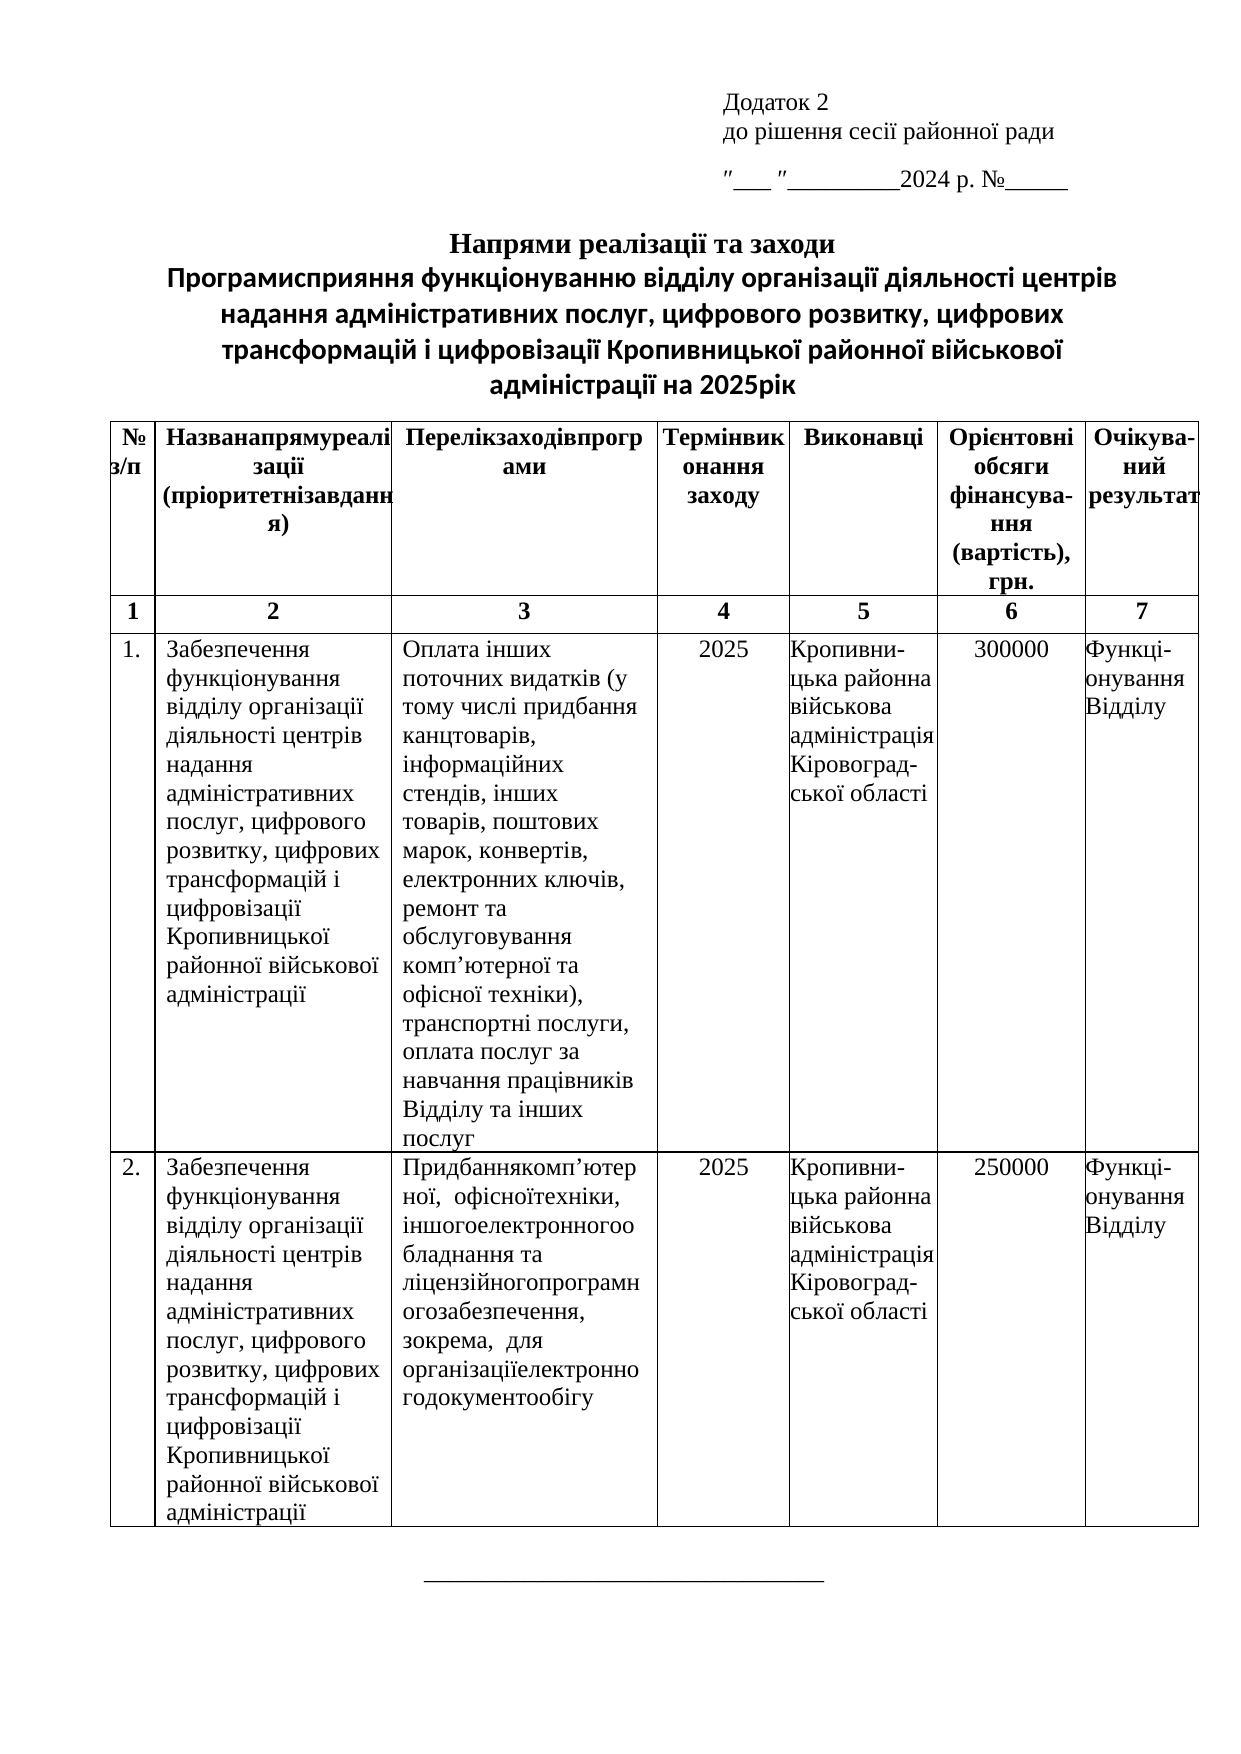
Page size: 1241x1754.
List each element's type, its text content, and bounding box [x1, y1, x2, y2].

text ″___ ″_________2024 р. №_____ [723, 164, 1137, 192]
table_cell 2025 [658, 1153, 789, 1526]
text Додаток 2 [649, 87, 1152, 116]
table_cell 1. [111, 634, 154, 1151]
table_header Очікува-ний результат [1086, 422, 1198, 595]
table_header Термінвиконання заходу [658, 422, 789, 595]
text до рішення сесії районної ради [723, 116, 1152, 144]
table_header Перелікзаходівпрограми [392, 422, 657, 595]
table_cell Функці-онуванняВідділу [1086, 634, 1198, 1151]
table_cell 6 [938, 596, 1085, 633]
table_header № з/п [111, 422, 154, 595]
table_cell 4 [658, 596, 789, 633]
text Програмисприяння функціонуванню відділу організації діяльності центрів надання адміністративних послуг, цифрового розвитку, цифрових трансформацій і цифровізації Кропивницької районної військової адміністрації на 2025рік [133, 259, 1152, 402]
table_header Названапрямуреалізації (пріоритетнізавдання) [156, 422, 391, 595]
table_header Орієнтовні обсяги фінансува-ння (вартість), грн. [938, 422, 1085, 595]
table_cell Оплата інших поточних видатків (у тому числі придбання канцтоварів, інформаційних стендів, інших товарів, поштових марок, конвертів, електронних ключів, ремонт та обслуговування комп’ютерної та офісної техніки), транспортні послуги, оплата послуг за навчання працівників Відділу та інших послуг [392, 634, 657, 1151]
table_cell Кропивни-цька районна військова адміністрація Кіровоград-ської області [790, 634, 937, 1151]
table_cell Забезпечення функціонування відділу організації діяльності центрів надання адміністративних послуг, цифрового розвитку, цифрових трансформацій і цифровізації Кропивницької районної військової адміністрації [156, 634, 391, 1151]
table_cell Придбаннякомп’ютерної, офісноїтехніки, іншогоелектронногообладнання та ліцензійногопрограмногозабезпечення, зокрема, для організаціїелектронногодокументообігу [392, 1153, 657, 1526]
table_cell 2. [111, 1153, 154, 1526]
table_header Виконавці [790, 422, 937, 595]
table_cell Функці-онування Відділу [1086, 1153, 1198, 1526]
table_cell Забезпечення функціонування відділу організації діяльності центрів надання адміністративних послуг, цифрового розвитку, цифрових трансформацій і цифровізації Кропивницької районної військової адміністрації [156, 1153, 391, 1526]
table_cell 7 [1086, 596, 1198, 633]
table_cell 300000 [938, 634, 1085, 1151]
table_cell 2 [156, 596, 391, 633]
text ________________________________ [133, 1556, 1115, 1585]
table_cell 250000 [938, 1153, 1085, 1526]
table_cell 3 [392, 596, 657, 633]
text Напрями реалізації та заходи [133, 226, 1152, 259]
table_cell Кропивни-цька районна військова адміністрація Кіровоград-ської області [790, 1153, 937, 1526]
table_cell 5 [790, 596, 937, 633]
table_cell 2025 [658, 634, 789, 1151]
table_cell 1 [111, 596, 154, 633]
